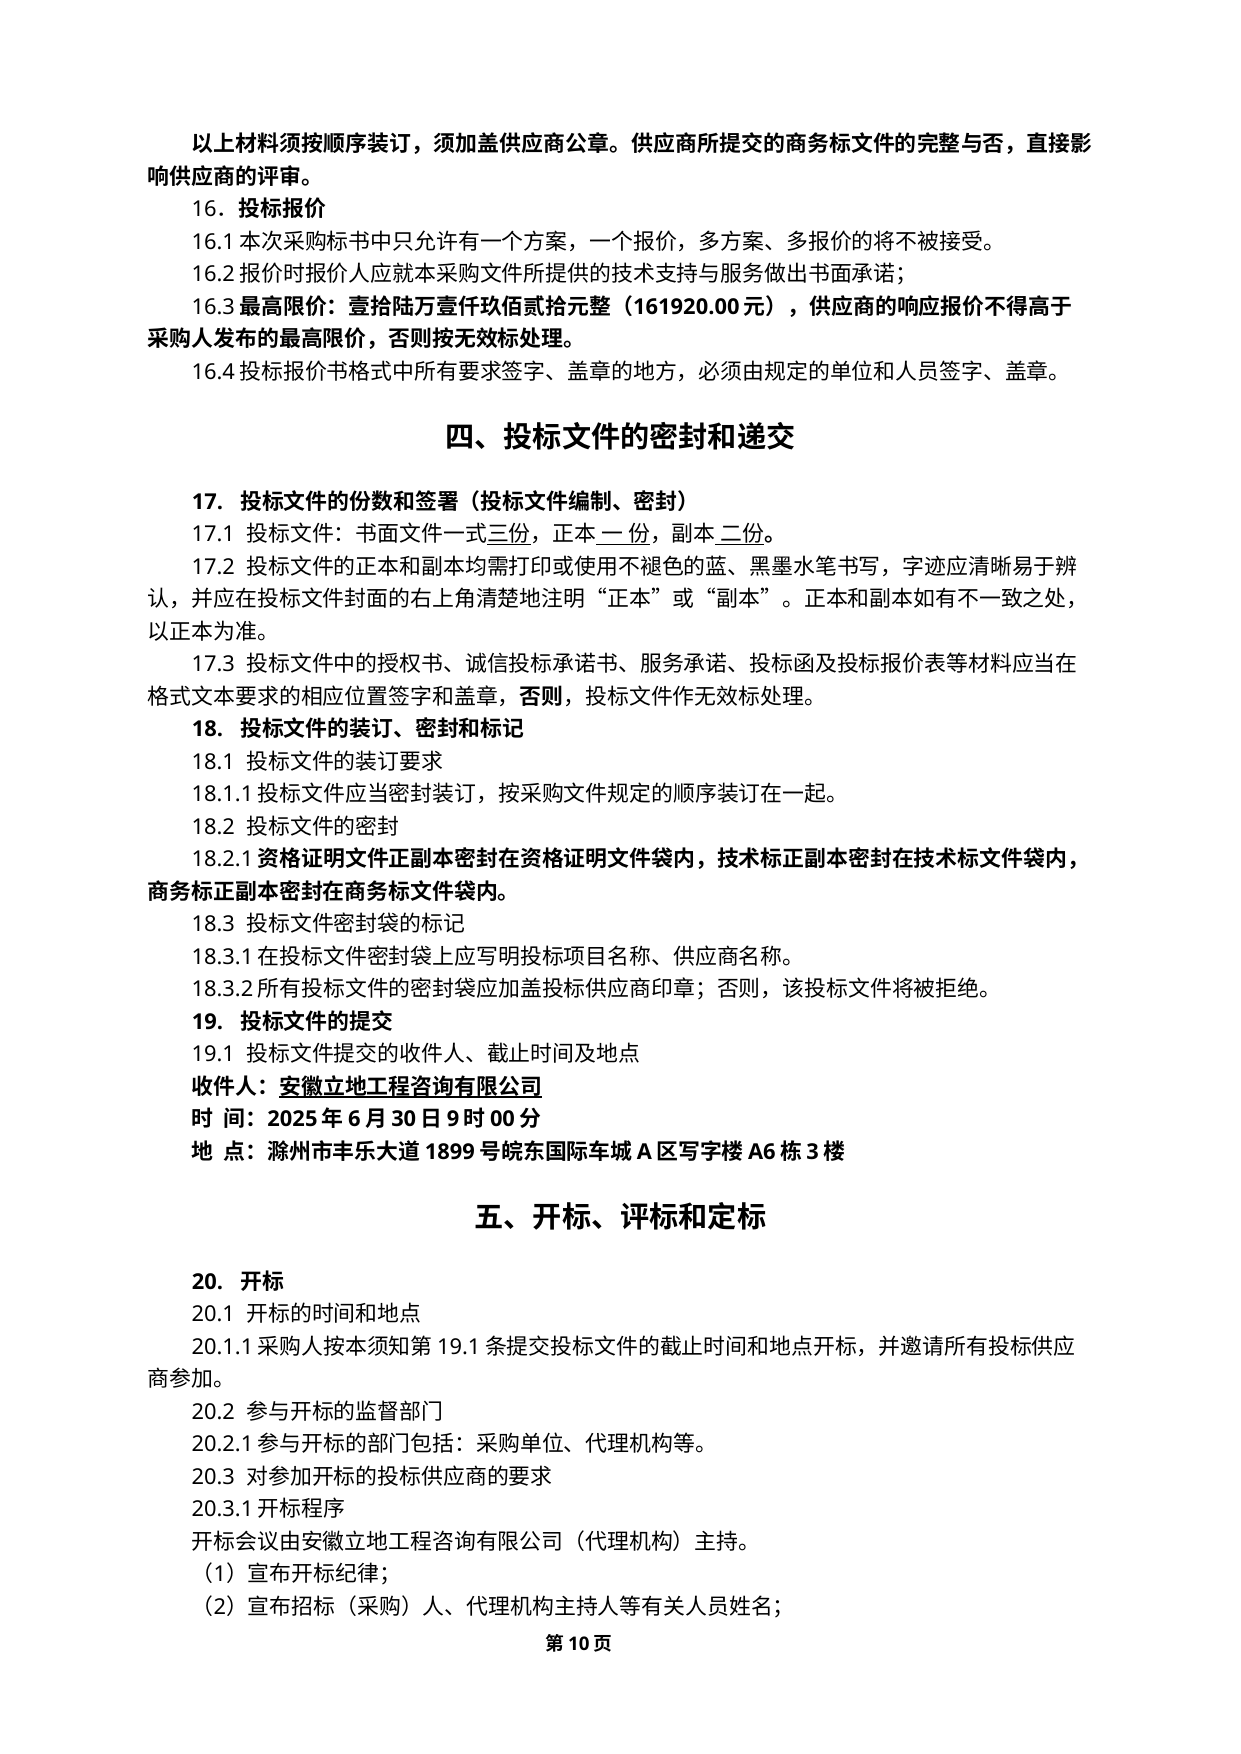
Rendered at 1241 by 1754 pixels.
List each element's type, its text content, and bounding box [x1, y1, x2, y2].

text 18.1 投标文件的装订要求 [148, 743, 1093, 776]
text 20.1 开标的时间和地点 [148, 1296, 1093, 1328]
text 20.3.1开标程序 [148, 1491, 1093, 1523]
text 18.3 投标文件密封袋的标记 [148, 906, 1093, 938]
text 20.2 参与开标的监督部门 [148, 1393, 1093, 1426]
text 17.2 投标文件的正本和副本均需打印或使用不褪色的蓝、黑墨水笔书写，字迹应清晰易于辨认，并应在投标文件封面的右上角清楚地注明“正本”或“副本”。正本和副本如有不一致之处，以正本为准。 [148, 548, 1093, 646]
text （1）宣布开标纪律； [148, 1556, 1093, 1588]
text 16.3最高限价：壹拾陆万壹仟玖佰贰拾元整（161920.00元），供应商的响应报价不得高于采购人发布的最高限价，否则按无效标处理。 [148, 288, 1093, 353]
text 17.1 投标文件：书面文件一式三份，正本 一 份，副本 二份。 [148, 516, 1093, 548]
text 以上材料须按顺序装订，须加盖供应商公章。供应商所提交的商务标文件的完整与否，直接影响供应商的评审。 [148, 126, 1093, 191]
text 16.1本次采购标书中只允许有一个方案，一个报价，多方案、多报价的将不被接受。 [148, 223, 1093, 256]
text 16.2报价时报价人应就本采购文件所提供的技术支持与服务做出书面承诺； [148, 256, 1093, 288]
text 18.2 投标文件的密封 [148, 808, 1093, 841]
text 18. 投标文件的装订、密封和标记 [148, 711, 1093, 743]
text 20.3 对参加开标的投标供应商的要求 [148, 1458, 1093, 1491]
text 16.4投标报价书格式中所有要求签字、盖章的地方，必须由规定的单位和人员签字、盖章。 [148, 353, 1093, 386]
text 四、投标文件的密封和递交 [148, 402, 1093, 467]
text 18.3.2所有投标文件的密封袋应加盖投标供应商印章；否则，该投标文件将被拒绝。 [148, 971, 1093, 1003]
text 开标会议由安徽立地工程咨询有限公司（代理机构）主持。 [148, 1523, 1093, 1556]
text 20.1.1采购人按本须知第19.1条提交投标文件的截止时间和地点开标，并邀请所有投标供应商参加。 [148, 1328, 1093, 1393]
text 18.3.1在投标文件密封袋上应写明投标项目名称、供应商名称。 [148, 938, 1093, 971]
text 时 间：2025年6月30日9时00分 [148, 1101, 1093, 1133]
text 19.1 投标文件提交的收件人、截止时间及地点 [148, 1036, 1093, 1068]
text 地 点：滁州市丰乐大道1899号皖东国际车城A区写字楼A6栋3楼 [148, 1133, 1093, 1166]
text 五、开标、评标和定标 [148, 1182, 1093, 1247]
text 18.1.1投标文件应当密封装订，按采购文件规定的顺序装订在一起。 [148, 776, 1093, 808]
text 16．投标报价 [148, 191, 1093, 223]
text 17.3 投标文件中的授权书、诚信投标承诺书、服务承诺、投标函及投标报价表等材料应当在格式文本要求的相应位置签字和盖章，否则，投标文件作无效标处理。 [148, 646, 1093, 711]
text 20.2.1参与开标的部门包括：采购单位、代理机构等。 [148, 1426, 1093, 1458]
text 收件人：安徽立地工程咨询有限公司 [148, 1068, 1093, 1101]
text 17. 投标文件的份数和签署（投标文件编制、密封） [148, 483, 1093, 516]
text （2）宣布招标（采购）人、代理机构主持人等有关人员姓名； [148, 1588, 1093, 1621]
text 19. 投标文件的提交 [148, 1003, 1093, 1036]
text 20. 开标 [148, 1263, 1093, 1296]
text 18.2.1资格证明文件正副本密封在资格证明文件袋内，技术标正副本密封在技术标文件袋内，商务标正副本密封在商务标文件袋内。 [148, 841, 1093, 906]
